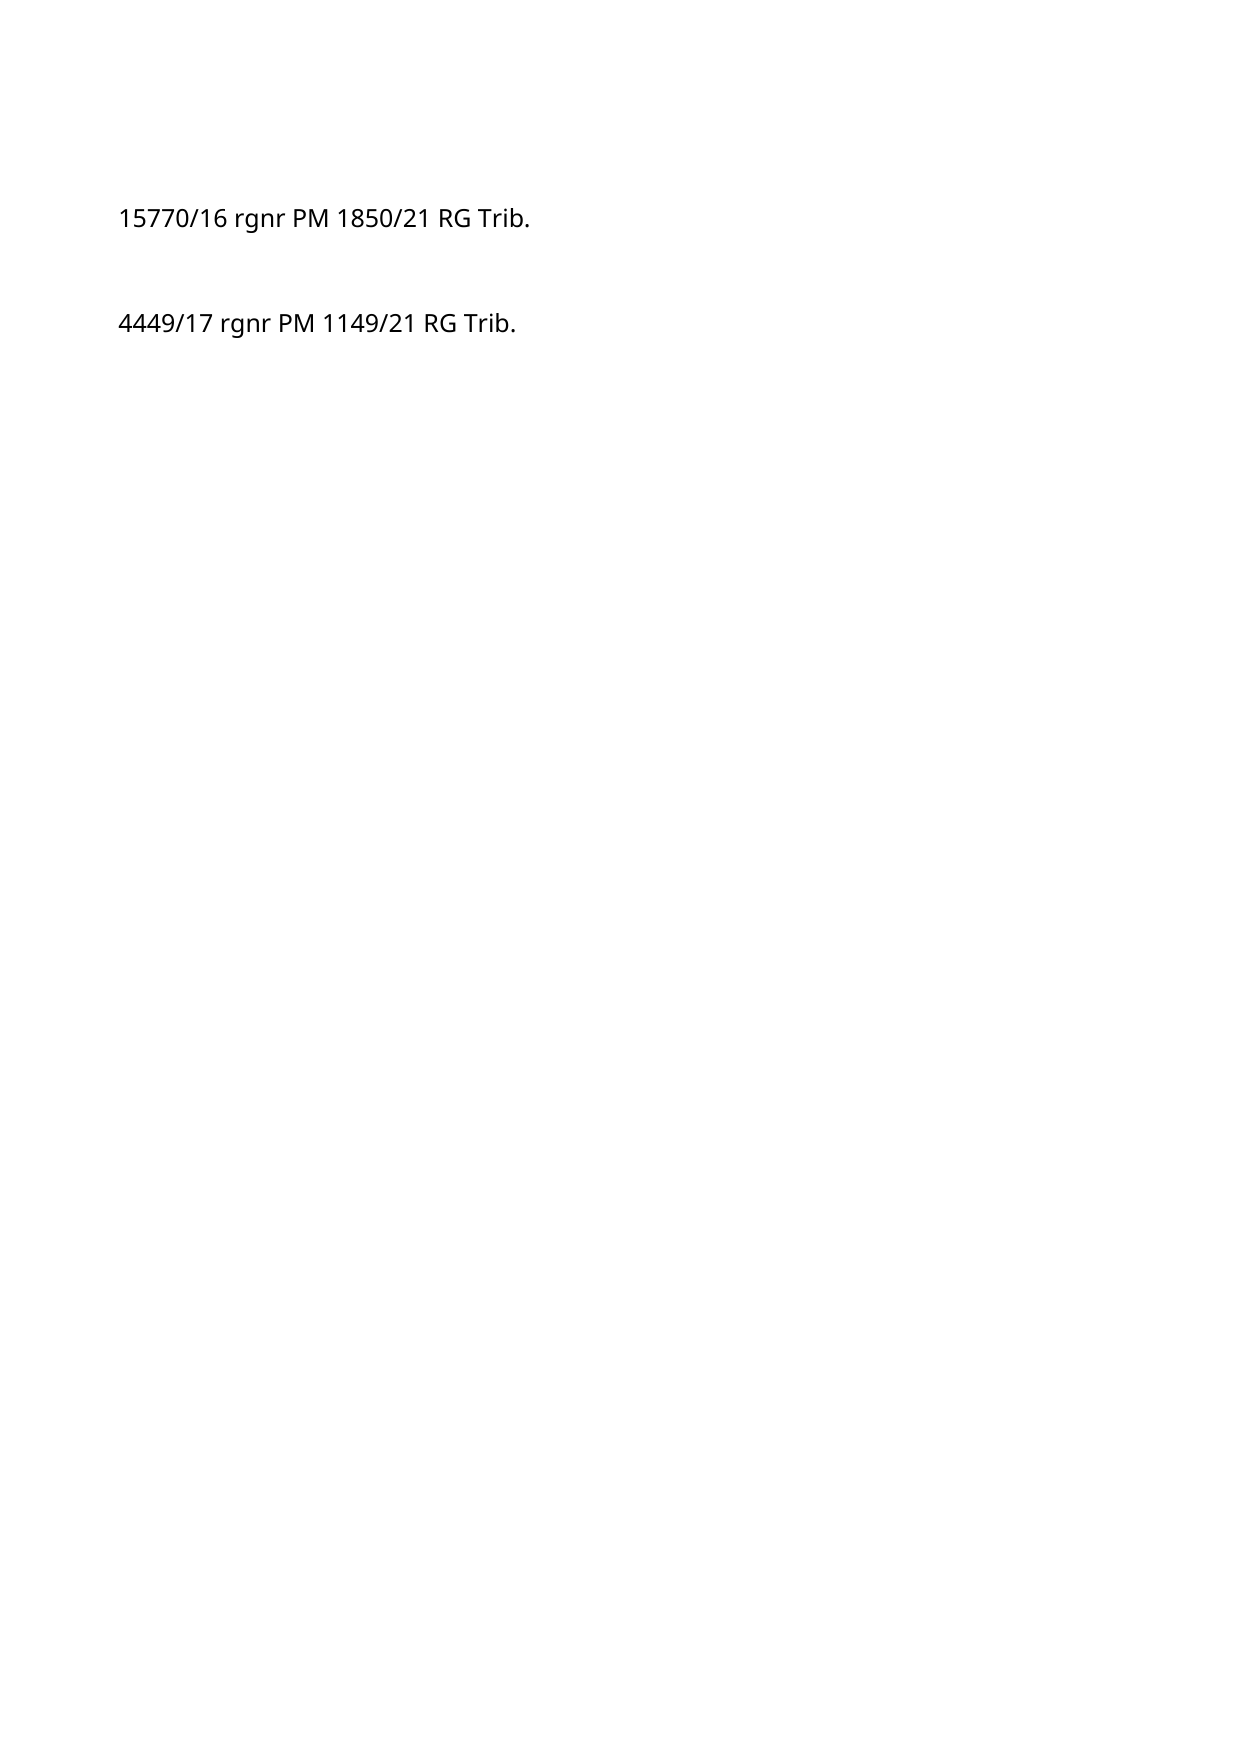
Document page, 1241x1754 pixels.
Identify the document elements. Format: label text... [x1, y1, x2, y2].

text 4449/17 rgnr PM 1149/21 RG Trib. [118, 306, 1122, 340]
text 15770/16 rgnr PM 1850/21 RG Trib. [118, 200, 1122, 234]
